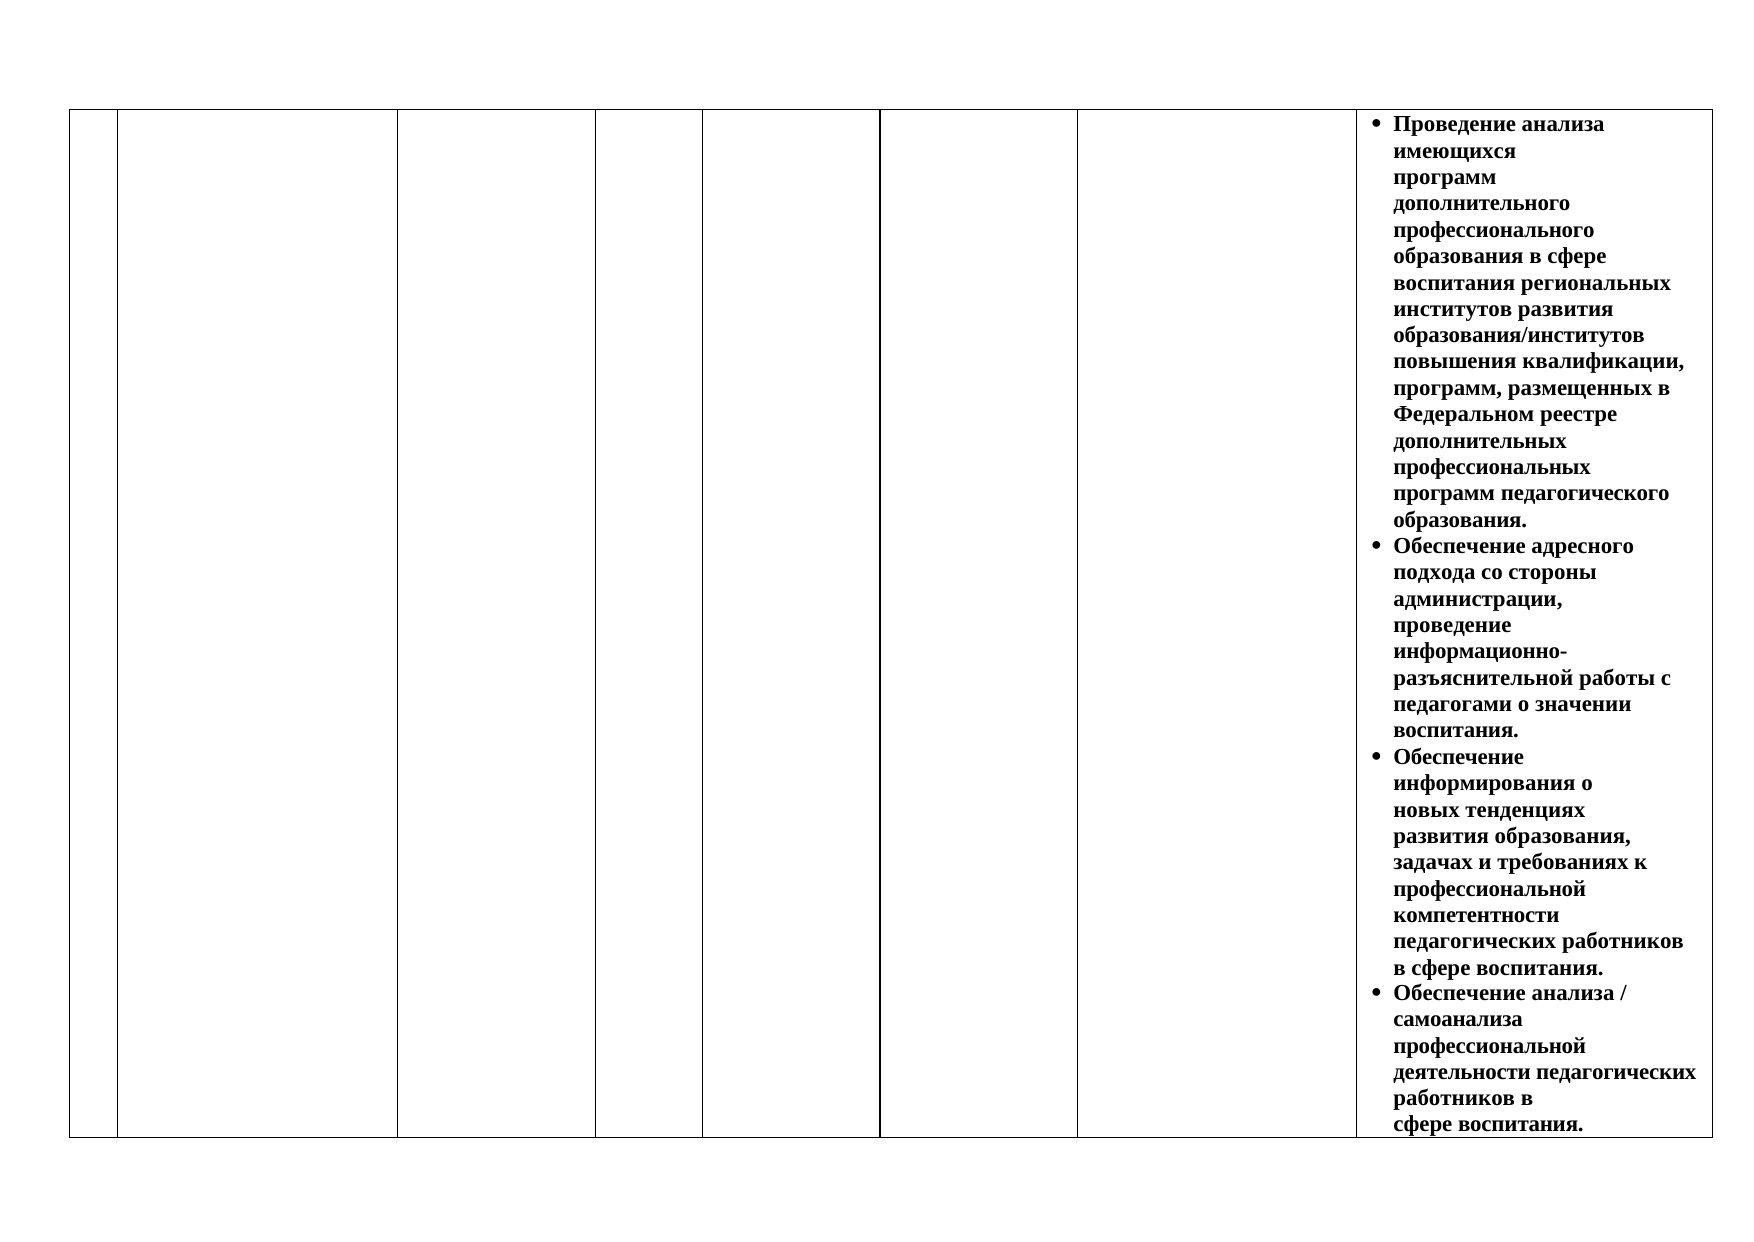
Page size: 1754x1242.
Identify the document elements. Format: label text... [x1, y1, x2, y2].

table_header Проведение анализа имеющихся программ дополнительного профессионального образования в сфере воспитания региональных институтов развития образования/институтов повышения квалификации, программ, размещенных в Федеральном реестре дополнительных профессиональных программ педагогического образования. Обеспечение адресного подхода со стороны администрации, проведение информационно- разъяснительной работы с педагогами о значении воспитания. Обеспечение информирования о новых тенденциях развития образования, задачах и требованиях к профессиональной компетентности педагогических работников в сфере воспитания. Обеспечение анализа / самоанализа профессиональной деятельности педагогических работников в сфере воспитания. [1357, 110, 1712, 1137]
table_header [703, 110, 879, 1137]
table_header [398, 110, 595, 1137]
table_header [1078, 110, 1356, 1137]
table_header [70, 110, 117, 1137]
table_header [596, 110, 702, 1137]
table_header [881, 110, 1077, 1137]
table_header [118, 110, 397, 1137]
